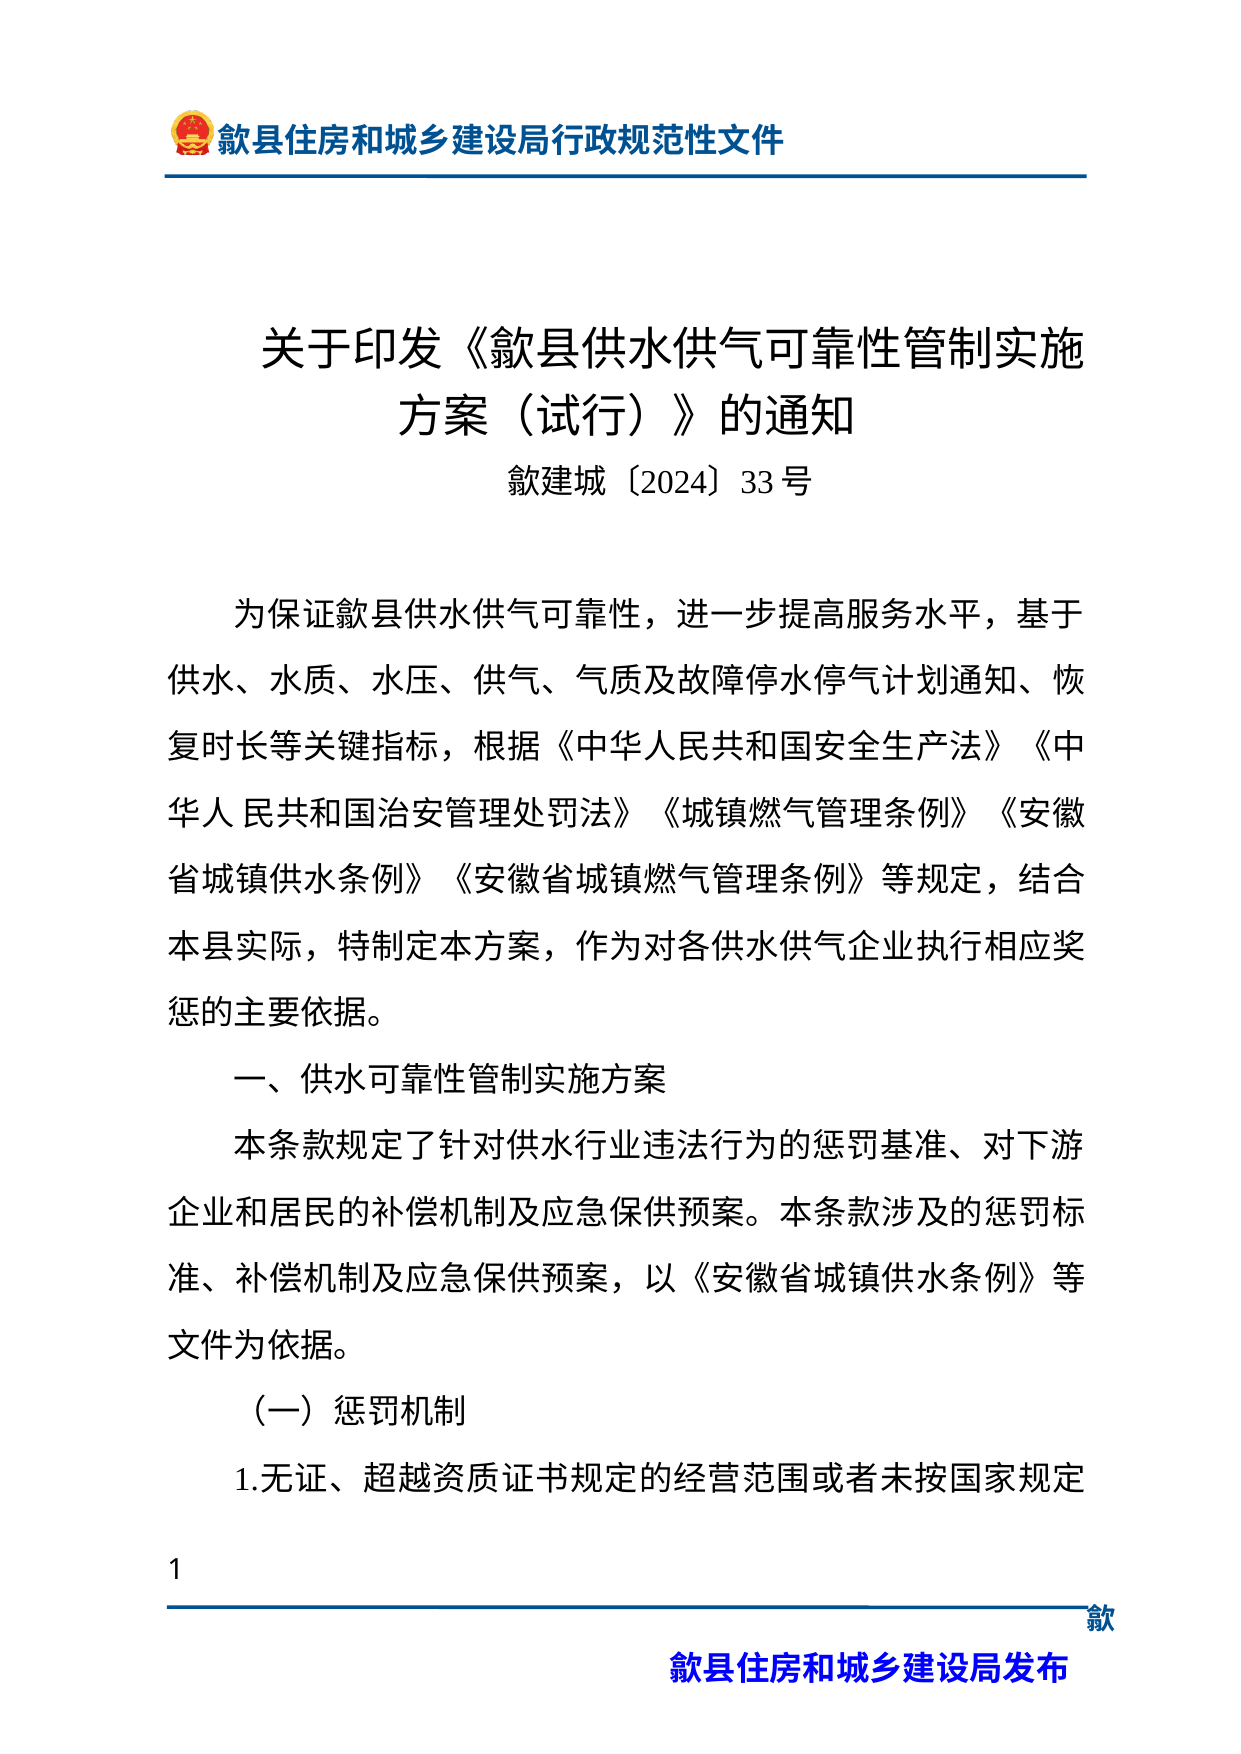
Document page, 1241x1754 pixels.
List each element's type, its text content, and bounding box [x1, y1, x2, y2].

text （一）惩罚机制 [167, 1376, 1087, 1442]
text 为保证歙县供水供气可靠性，进一步提高服务水平，基于供水、水质、水压、供气、气质及故障停水停气计划通知、恢复时长等关键指标，根据《中华人民共和国安全生产法》《中华人 民共和国治安管理处罚法》《城镇燃气管理条例》《安徽省城镇供水条例》《安徽省城镇燃气管理条例》等规定，结合本县实际，特制定本方案，作为对各供水供气企业执行相应奖惩的主要依据。 [167, 578, 1087, 1043]
text 关于印发《歙县供水供气可靠性管制实施方案（试行）》的通知 [167, 312, 1087, 445]
text 本条款规定了针对供水行业违法行为的惩罚基准、对下游企业和居民的补偿机制及应急保供预案。本条款涉及的惩罚标准、补偿机制及应急保供预案，以《安徽省城镇供水条例》等文件为依据。 [167, 1110, 1087, 1376]
picture [167, 108, 218, 159]
text 一、供水可靠性管制实施方案 [167, 1043, 1087, 1110]
text 歙建城〔2024〕33号 [167, 445, 1087, 512]
